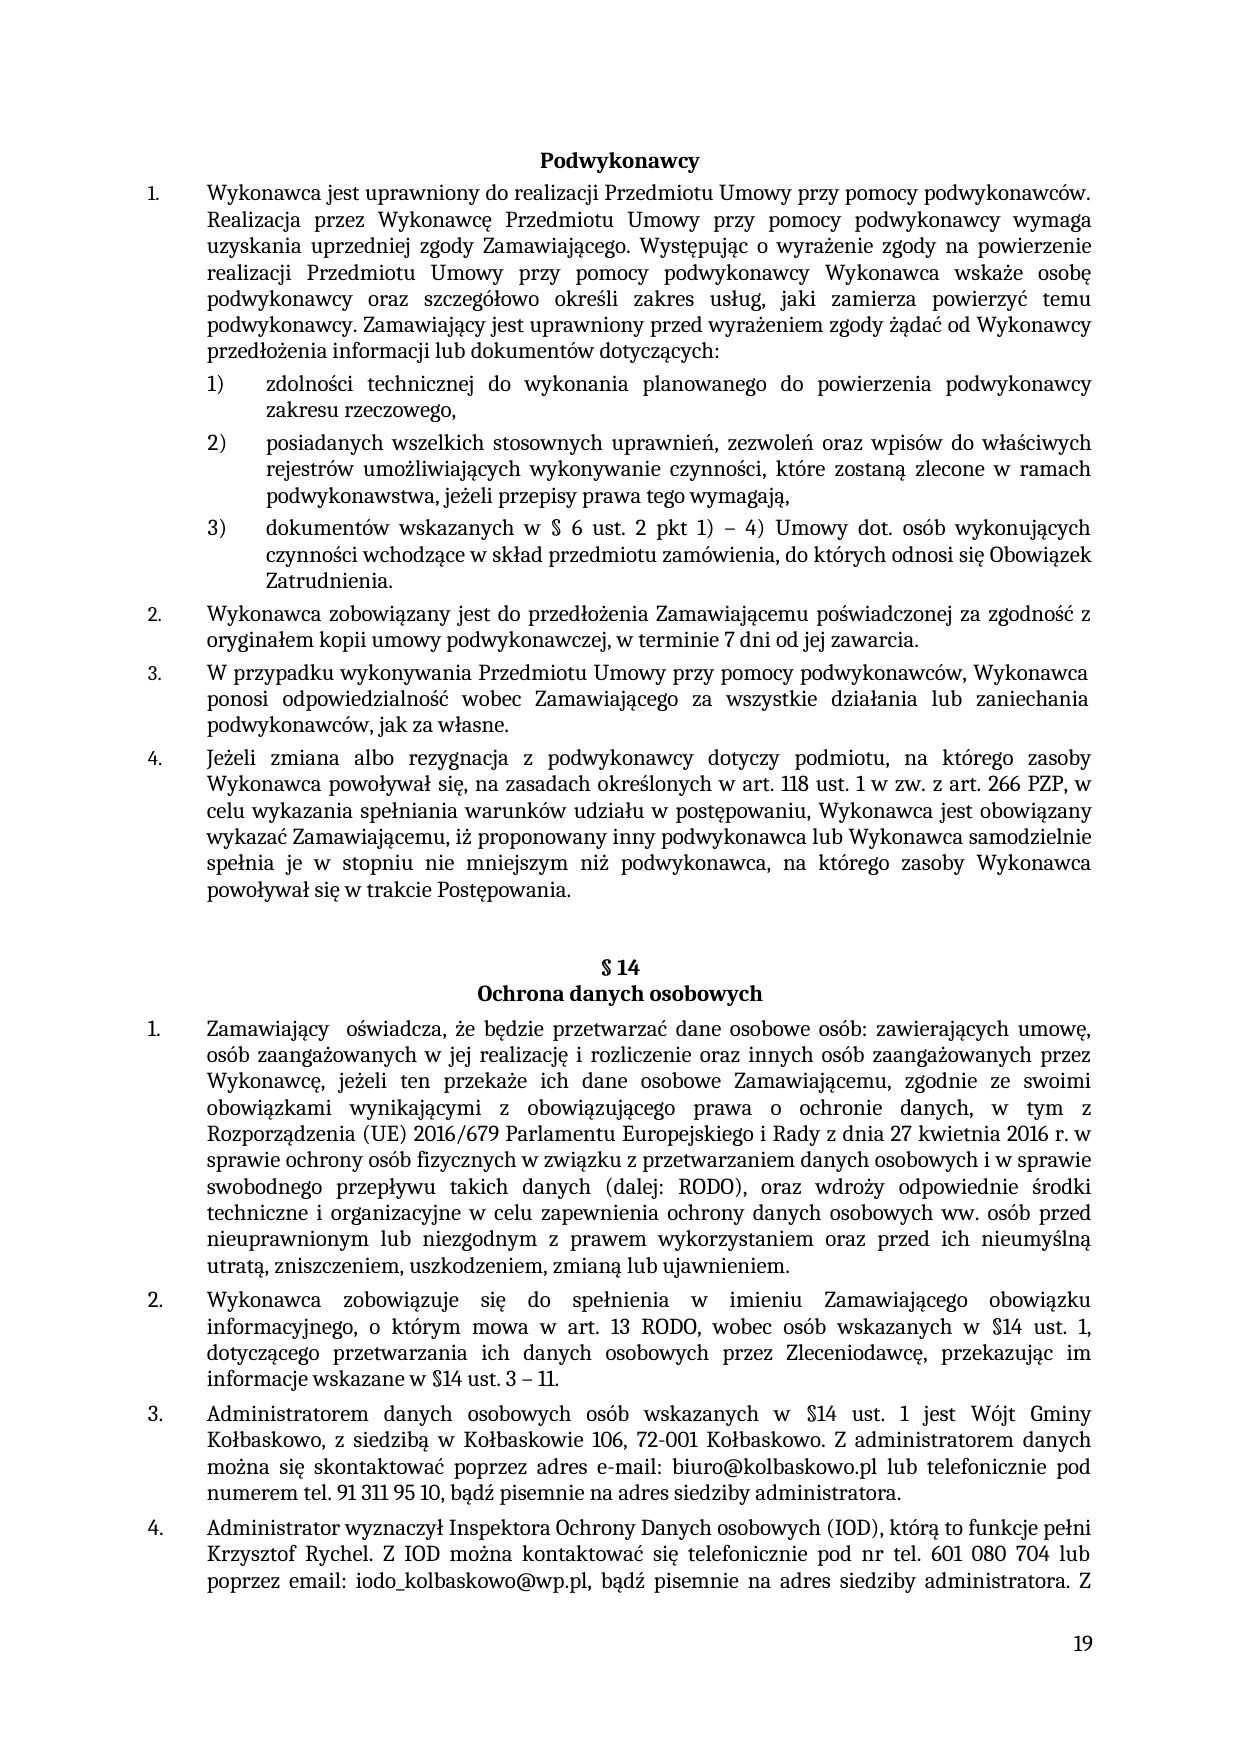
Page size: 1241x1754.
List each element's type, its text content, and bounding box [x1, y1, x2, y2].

text 1) zdolności technicznej do wykonania planowanego do powierzenia podwykonawcy zakresu rzeczowego, [207, 371, 1093, 424]
text 1. Zamawiający oświadcza, że będzie przetwarzać dane osobowe osób: zawierających umowę, osób zaangażowanych w jej realizację i rozliczenie oraz innych osób zaangażowanych przez Wykonawcę, jeżeli ten przekaże ich dane osobowe Zamawiającemu, zgodnie ze swoimi obowiązkami wynikającymi z obowiązującego prawa o ochronie danych, w tym z Rozporządzenia (UE) 2016/679 Parlamentu Europejskiego i Rady z dnia 27 kwietnia 2016 r. w sprawie ochrony osób fizycznych w związku z przetwarzaniem danych osobowych i w sprawie swobodnego przepływu takich danych (dalej: RODO), oraz wdroży odpowiednie środki techniczne i organizacyjne w celu zapewnienia ochrony danych osobowych ww. osób przed nieuprawnionym lub niezgodnym z prawem wykorzystaniem oraz przed ich nieumyślną utratą, zniszczeniem, uszkodzeniem, zmianą lub ujawnieniem. [148, 1015, 1093, 1279]
text 3. Administratorem danych osobowych osób wskazanych w §14 ust. 1 jest Wójt Gminy Kołbaskowo, z siedzibą w Kołbaskowie 106, 72-001 Kołbaskowo. Z administratorem danych można się skontaktować poprzez adres e-mail: biuro@kolbaskowo.pl lub telefonicznie pod numerem tel. 91 311 95 10, bądź pisemnie na adres siedziby administratora. [148, 1401, 1093, 1506]
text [148, 1515, 1093, 1594]
text 2. Wykonawca zobowiązuje się do spełnienia w imieniu Zamawiającego obowiązku informacyjnego, o którym mowa w art. 13 RODO, wobec osób wskazanych w §14 ust. 1, dotyczącego przetwarzania ich danych osobowych przez Zleceniodawcę, przekazując im informacje wskazane w §14 ust. 3 – 11. [148, 1287, 1093, 1393]
text Ochrona danych osobowych [148, 981, 1093, 1007]
list Jeżeli zmiana albo rezygnacja z podwykonawcy dotyczy podmiotu, na którego zasoby Wykonawca powoływał się, na zasadach określonych w art. 118 ust. 1 w zw. z art. 266 PZP, w celu wykazania spełniania warunków udziału w postępowaniu, Wykonawca jest obowiązany wykazać Zamawiającemu, iż proponowany inny podwykonawca lub Wykonawca samodzielnie spełnia je w stopniu nie mniejszym niż podwykonawca, na którego zasoby Wykonawca powoływał się w trakcie Postępowania. [148, 745, 1093, 903]
text 2) posiadanych wszelkich stosownych uprawnień, zezwoleń oraz wpisów do właściwych rejestrów umożliwiających wykonywanie czynności, które zostaną zlecone w ramach podwykonawstwa, jeżeli przepisy prawa tego wymagają, [207, 430, 1093, 509]
list W przypadku wykonywania Przedmiotu Umowy przy pomocy podwykonawców, Wykonawca ponosi odpowiedzialność wobec Zamawiającego za wszystkie działania lub zaniechania podwykonawców, jak za własne. [148, 659, 1089, 738]
text § 14 [148, 954, 1093, 981]
list Wykonawca zobowiązany jest do przedłożenia Zamawiającemu poświadczonej za zgodność z oryginałem kopii umowy podwykonawczej, w terminie 7 dni od jej zawarcia. [148, 601, 1093, 653]
text Podwykonawcy [148, 148, 1093, 174]
list Wykonawca jest uprawniony do realizacji Przedmiotu Umowy przy pomocy podwykonawców. Realizacja przez Wykonawcę Przedmiotu Umowy przy pomocy podwykonawcy wymaga uzyskania uprzedniej zgody Zamawiającego. Występując o wyrażenie zgody na powierzenie realizacji Przedmiotu Umowy przy pomocy podwykonawcy Wykonawca wskaże osobę podwykonawcy oraz szczegółowo określi zakres usług, jaki zamierza powierzyć temu podwykonawcy. Zamawiający jest uprawniony przed wyrażeniem zgody żądać od Wykonawcy przedłożenia informacji lub dokumentów dotyczących: [148, 180, 1093, 365]
text 3) dokumentów wskazanych w § 6 ust. 2 pkt 1) – 4) Umowy dot. osób wykonujących czynności wchodzące w skład przedmiotu zamówienia, do których odnosi się Obowiązek Zatrudnienia. [207, 515, 1093, 594]
